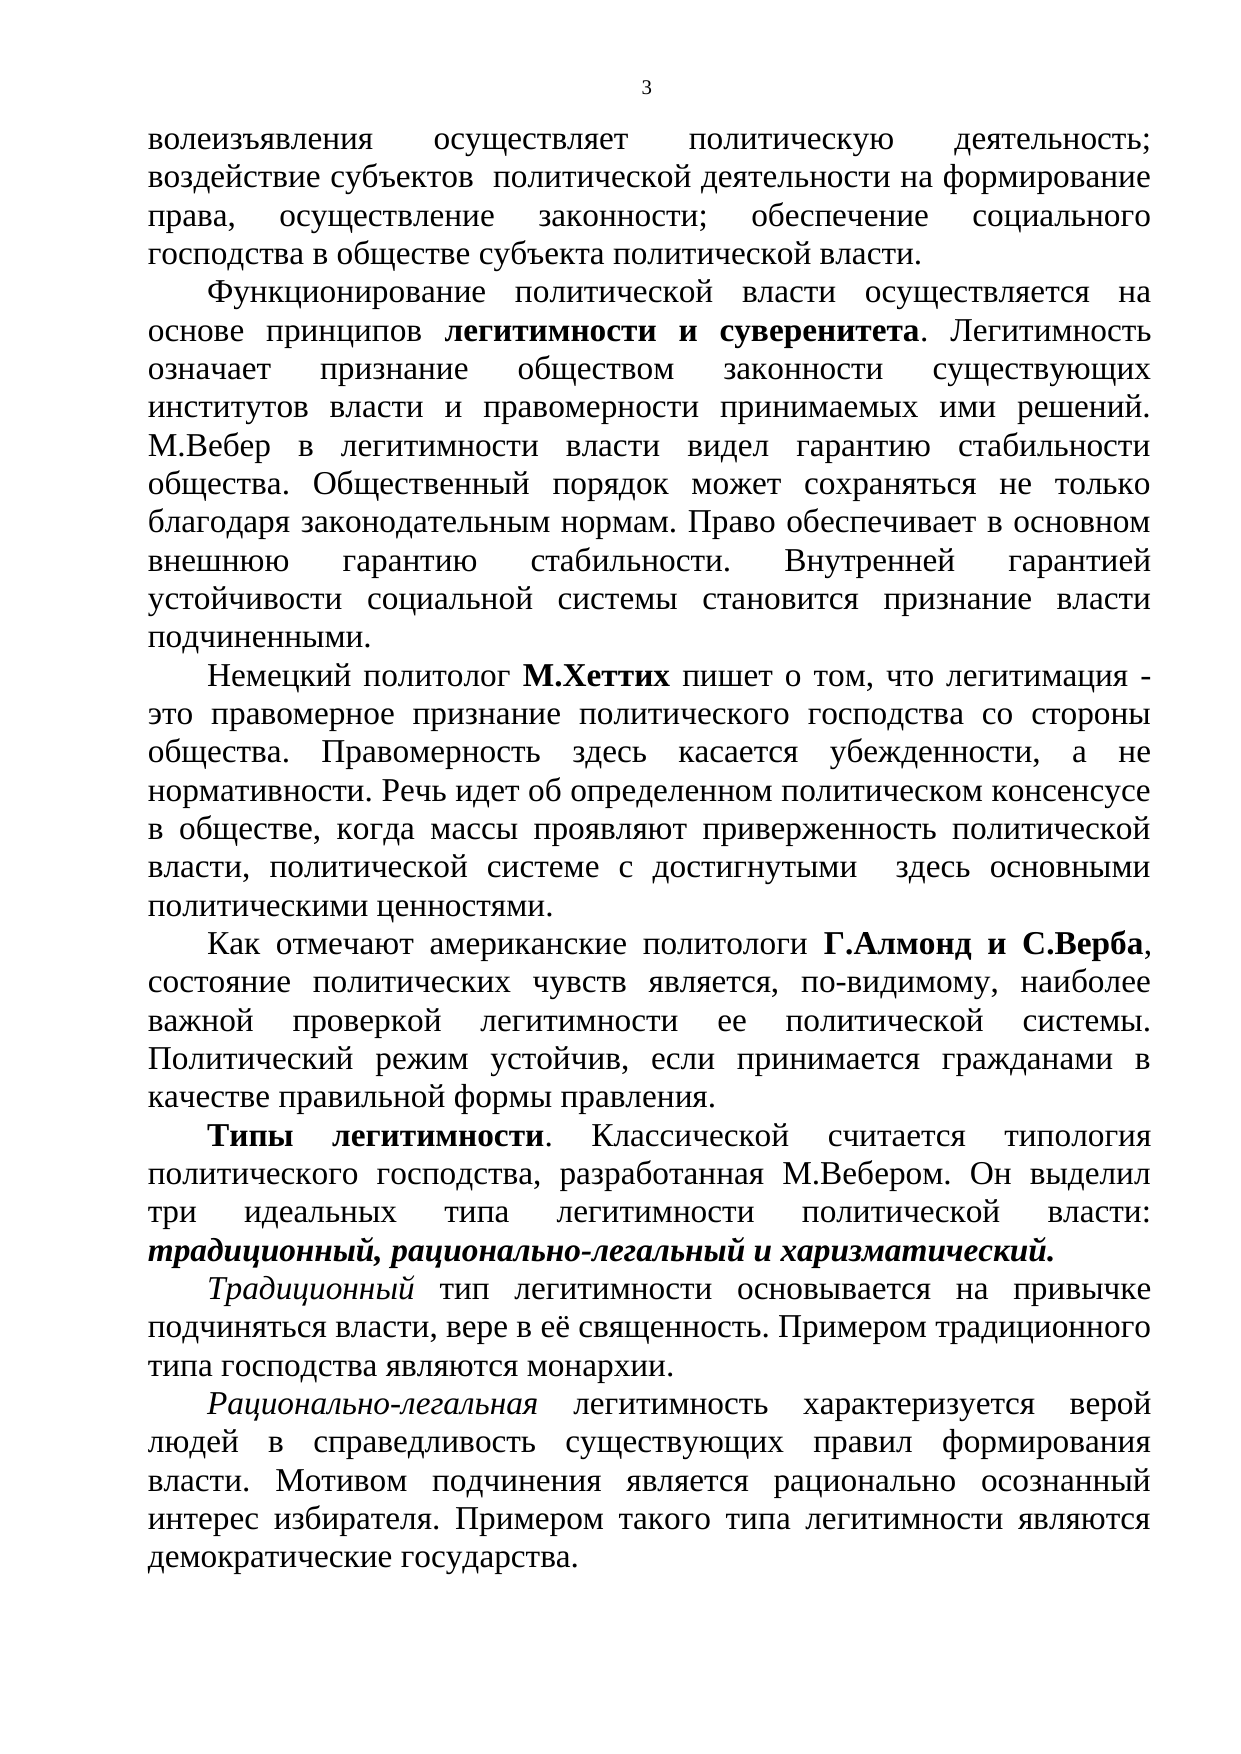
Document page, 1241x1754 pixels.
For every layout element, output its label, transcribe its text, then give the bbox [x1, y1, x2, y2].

text Немецкий политолог М.Хеттих пишет о том, что легитимация - это правомерное признание политического господства со стороны общества. Правомерность здесь касается убежденности, а не нормативности. Речь идет об определенном политическом консенсусе в обществе, когда массы проявляют приверженность политической власти, политической системе с достигнутыми здесь основными политическими ценностями. [148, 655, 1152, 923]
text Как отмечают американские политологи Г.Алмонд и С.Верба, состояние политических чувств является, по-видимому, наиболее важной проверкой легитимности ее политической системы. Политический режим устойчив, если принимается гражданами в качестве правильной формы правления. [148, 923, 1152, 1115]
text Рационально-легальная легитимность характеризуется верой людей в справедливость существующих правил формирования власти. Мотивом подчинения является рационально осознанный интерес избирателя. Примером такого типа легитимности являются демократические государства. [148, 1383, 1152, 1575]
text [148, 118, 1152, 271]
text Функционирование политической власти осуществляется на основе принципов легитимности и суверенитета. Легитимность означает признание обществом законности существующих институтов власти и правомерности принимаемых ими решений. М.Вебер в легитимности власти видел гарантию стабильности общества. Общественный порядок может сохраняться не только благодаря законодательным нормам. Право обеспечивает в основном внешнюю гарантию стабильности. Внутренней гарантией устойчивости социальной системы становится признание власти подчиненными. [148, 271, 1152, 655]
text Типы легитимности. Классической считается типология политического господства, разработанная М.Вебером. Он выделил три идеальных типа легитимности политической власти: традиционный, рационально-легальный и харизматический. [148, 1115, 1152, 1268]
text Традиционный тип легитимности основывается на привычке подчиняться власти, вере в её священность. Примером традиционного типа господства являются монархии. [148, 1268, 1152, 1383]
